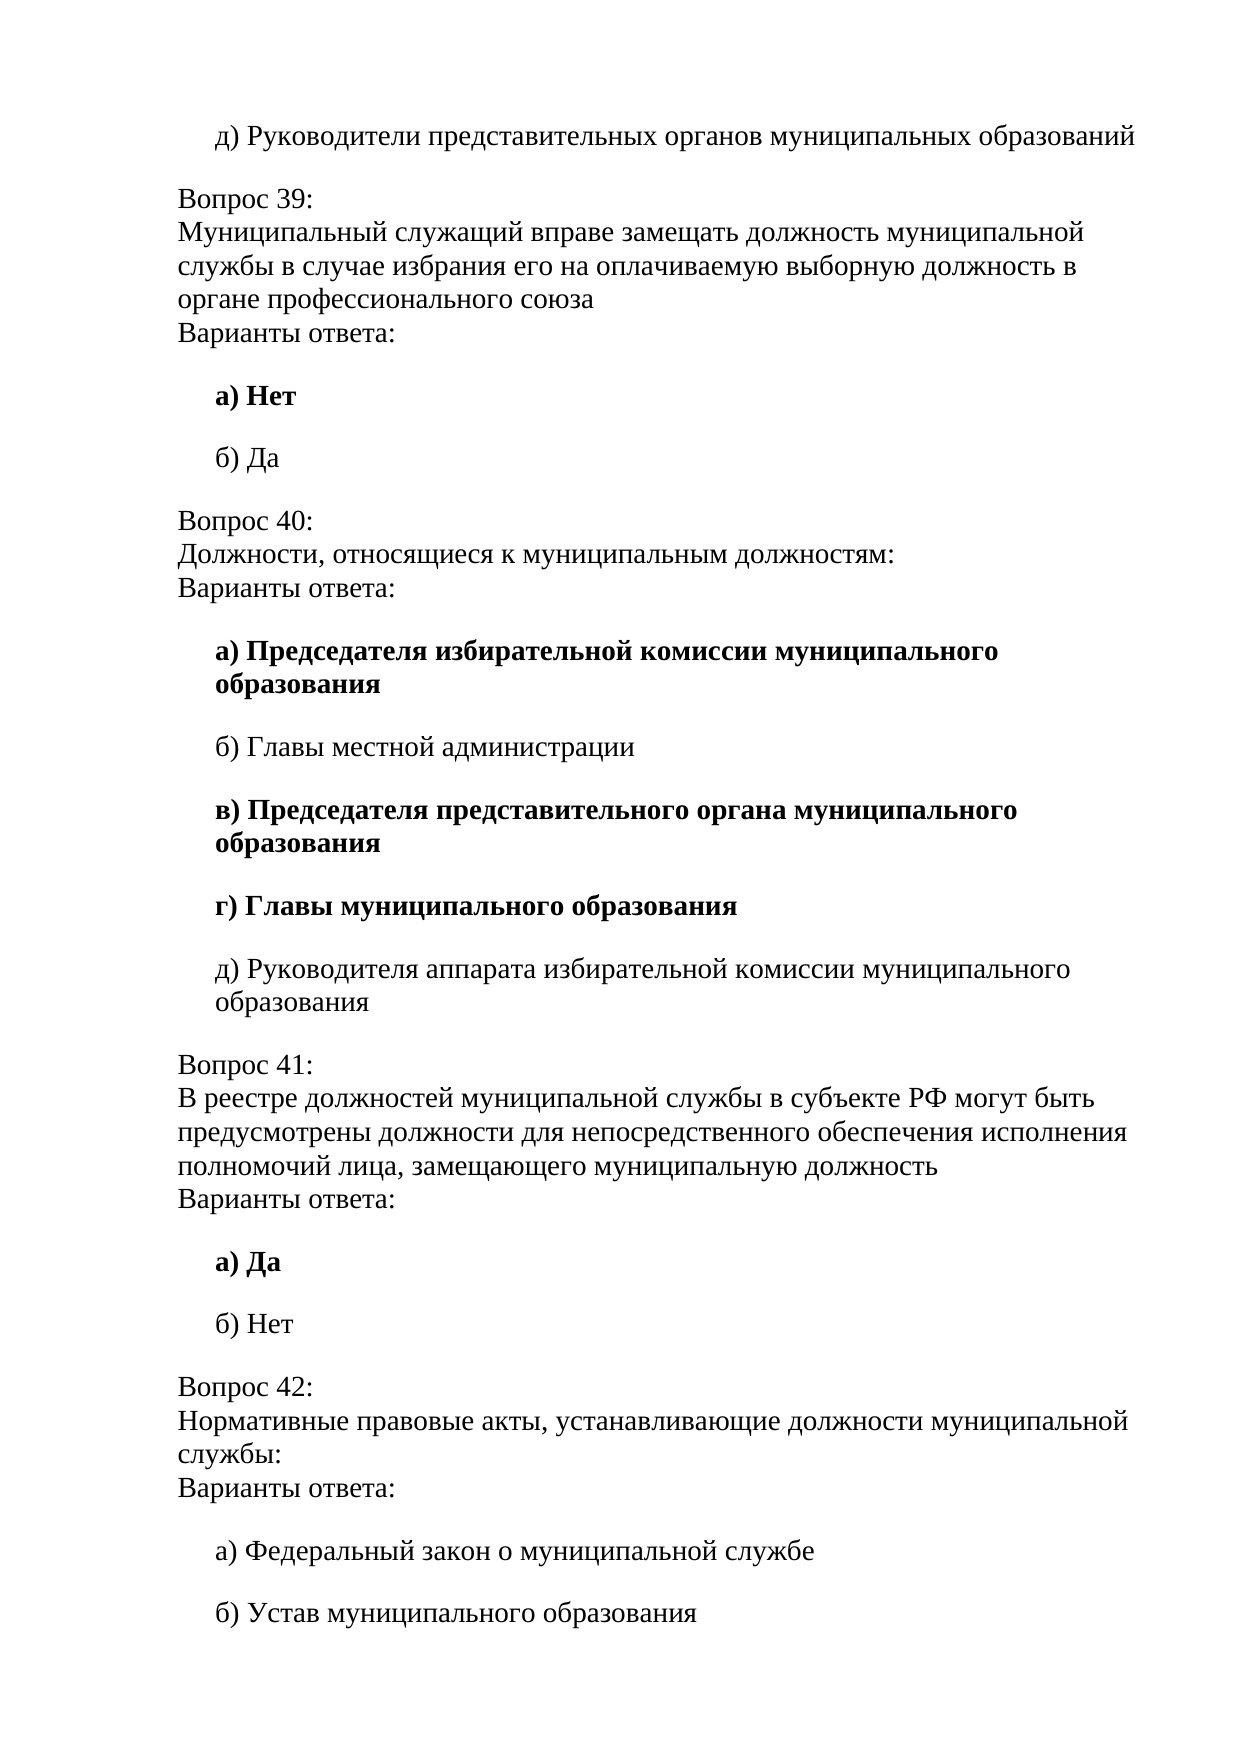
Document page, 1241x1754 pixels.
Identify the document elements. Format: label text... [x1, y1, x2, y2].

text Нормативные правовые акты, устанавливающие должности муниципальной службы: [177, 1403, 1152, 1470]
text Должности, относящиеся к муниципальным должностям: [177, 537, 1152, 570]
text б) Да [215, 440, 1152, 474]
text г) Главы муниципального образования [215, 888, 1152, 922]
text б) Нет [215, 1307, 1152, 1340]
text Вопрос 41: [177, 1047, 1152, 1081]
text д) Руководители представительных органов муниципальных образований [215, 118, 1152, 152]
text д) Руководителя аппарата избирательной комиссии муниципального образования [215, 951, 1152, 1018]
text а) Да [215, 1244, 1152, 1277]
text Вопрос 40: [177, 503, 1152, 537]
text Вопрос 39: [177, 181, 1152, 214]
text Варианты ответа: [177, 315, 1152, 348]
text Вопрос 42: [177, 1369, 1152, 1403]
text б) Устав муниципального образования [215, 1595, 1152, 1629]
text Варианты ответа: [177, 1181, 1152, 1215]
text а) Председателя избирательной комиссии муниципального образования [215, 633, 1152, 700]
text в) Председателя представительного органа муниципального образования [215, 792, 1152, 859]
text а) Федеральный закон о муниципальной службе [215, 1533, 1152, 1566]
text Варианты ответа: [177, 570, 1152, 604]
text В реестре должностей муниципальной службы в субъекте РФ могут быть предусмотрены должности для непосредственного обеспечения исполнения полномочий лица, замещающего муниципальную должность [177, 1081, 1152, 1181]
text Муниципальный служащий вправе замещать должность муниципальной службы в случае избрания его на оплачиваемую выборную должность в органе профессионального союза [177, 214, 1152, 315]
text б) Главы местной администрации [215, 729, 1152, 763]
text Варианты ответа: [177, 1470, 1152, 1503]
text а) Нет [215, 378, 1152, 411]
